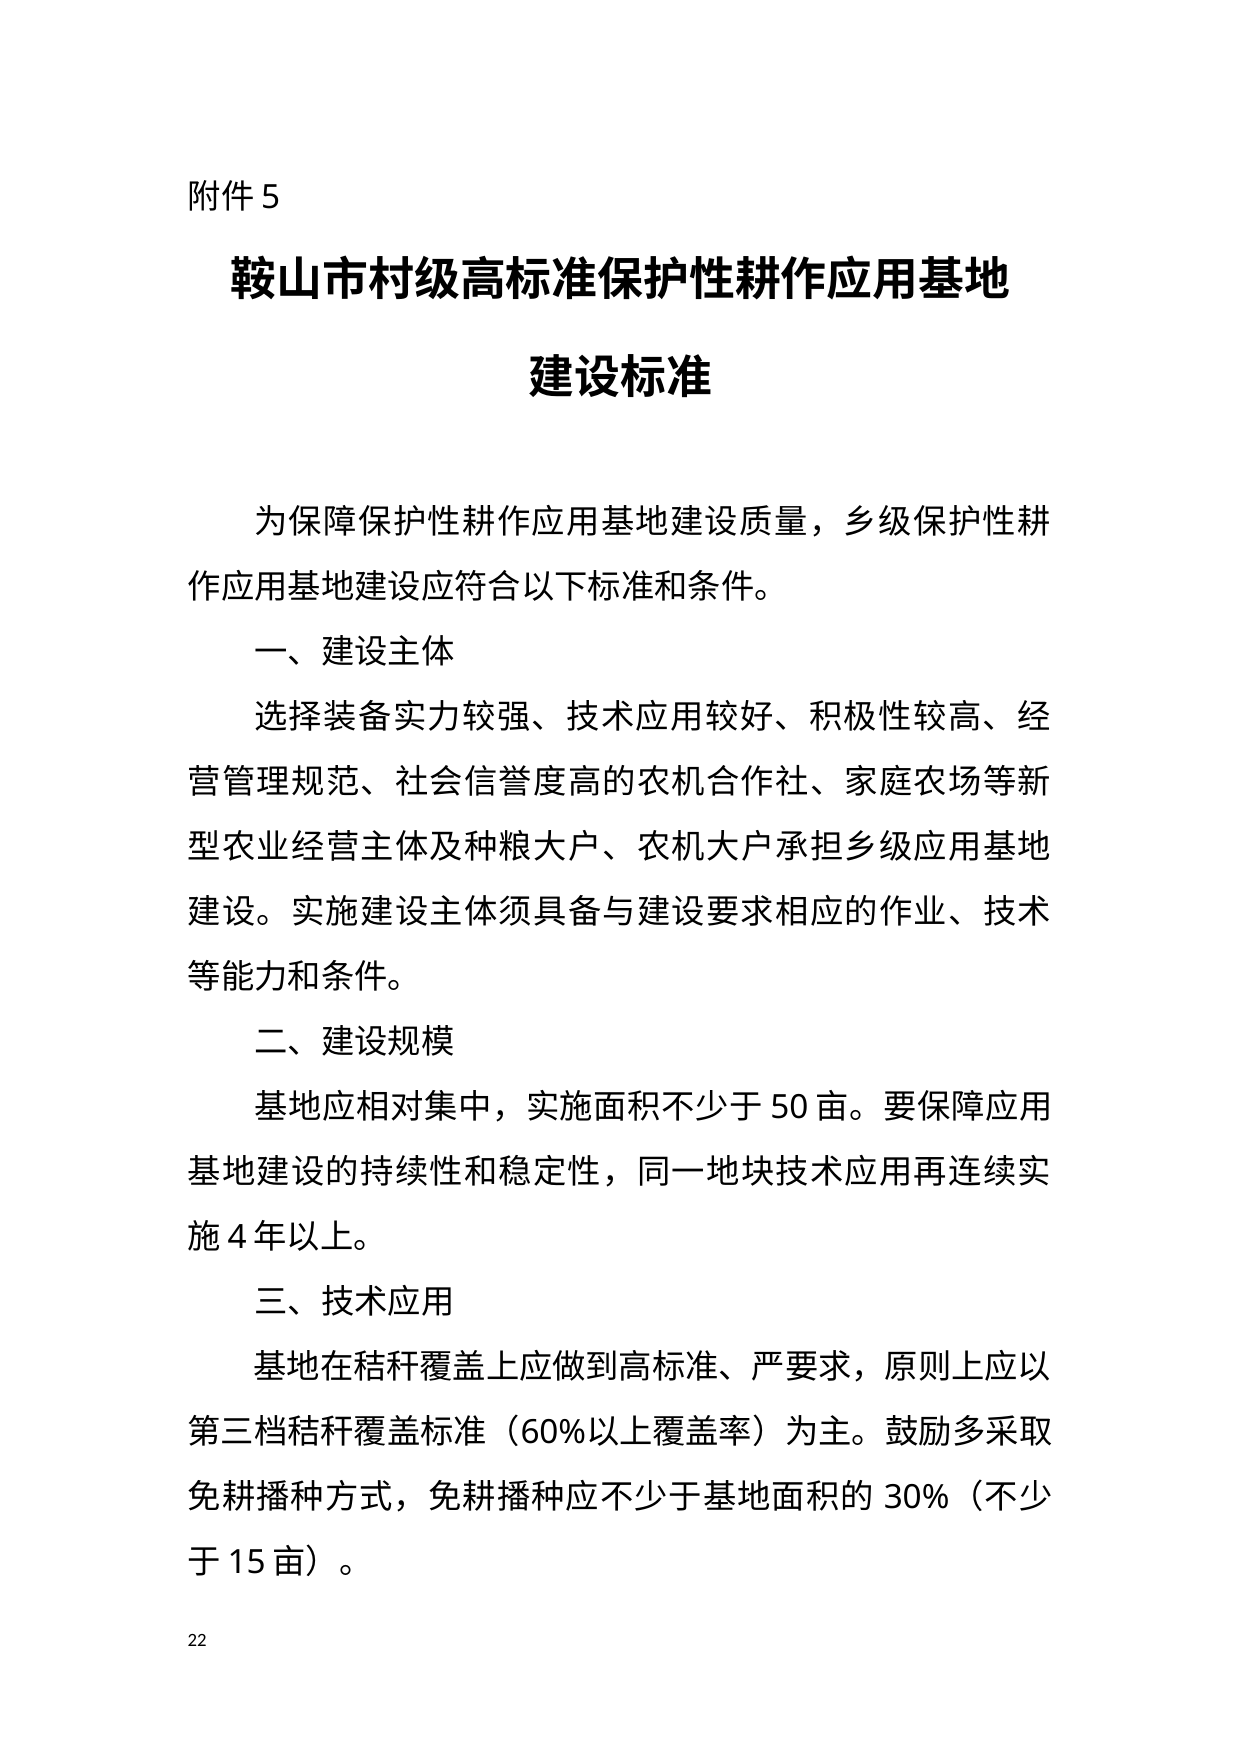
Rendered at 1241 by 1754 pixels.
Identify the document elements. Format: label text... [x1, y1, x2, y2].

text 基地在秸秆覆盖上应做到高标准、严要求，原则上应以第三档秸秆覆盖标准（60%以上覆盖率）为主。鼓励多采取免耕播种方式，免耕播种应不少于基地面积的30%（不少于15亩）。 [187, 1332, 1053, 1592]
text 附件5 [187, 162, 1053, 227]
text 一、建设主体 [187, 617, 1053, 682]
text 基地应相对集中，实施面积不少于50亩。要保障应用基地建设的持续性和稳定性，同一地块技术应用再连续实施4年以上。 [187, 1072, 1053, 1267]
text 二、建设规模 [187, 1007, 1053, 1072]
text 鞍山市村级高标准保护性耕作应用基地 [187, 227, 1053, 324]
text 三、技术应用 [187, 1267, 1053, 1332]
text 为保障保护性耕作应用基地建设质量，乡级保护性耕作应用基地建设应符合以下标准和条件。 [187, 487, 1053, 617]
text 建设标准 [187, 324, 1053, 422]
text 选择装备实力较强、技术应用较好、积极性较高、经营管理规范、社会信誉度高的农机合作社、家庭农场等新型农业经营主体及种粮大户、农机大户承担乡级应用基地建设。实施建设主体须具备与建设要求相应的作业、技术等能力和条件。 [187, 682, 1053, 1007]
